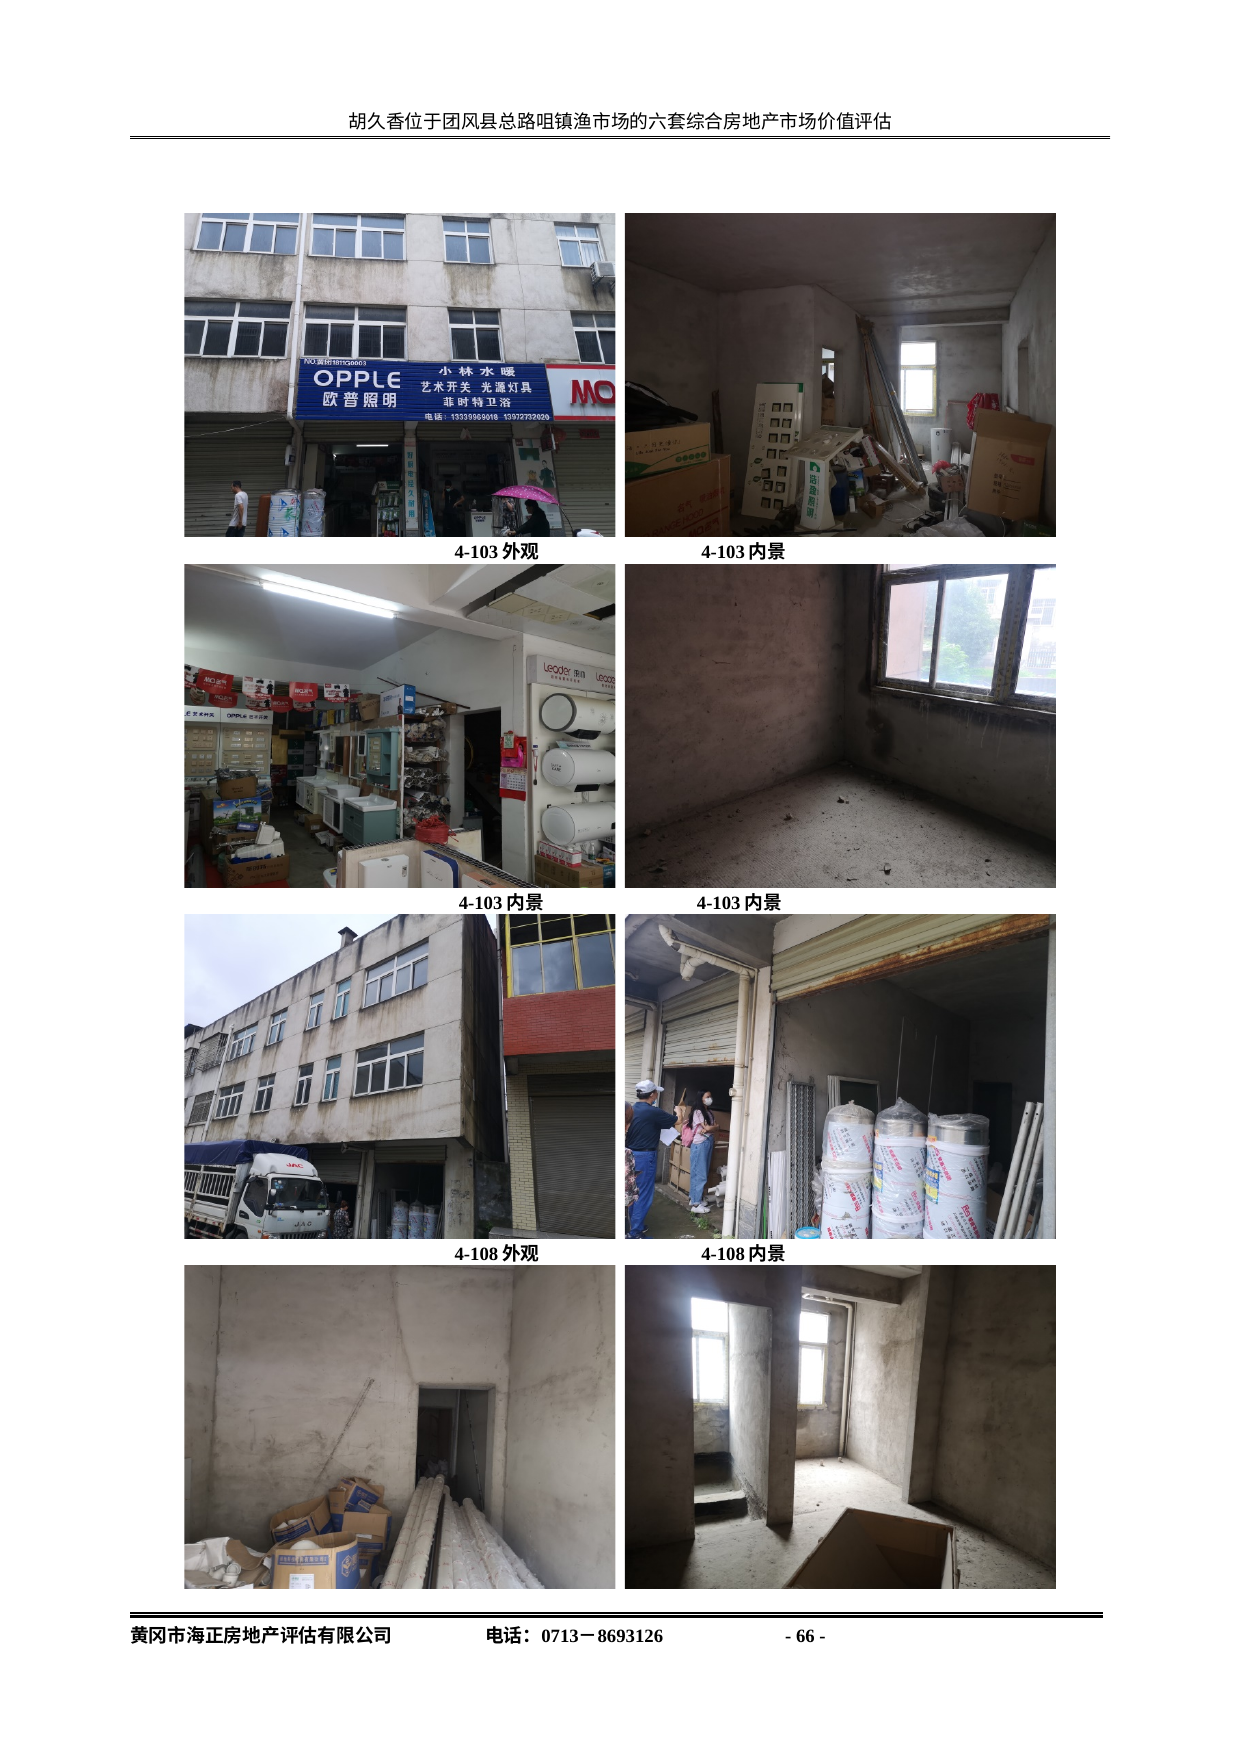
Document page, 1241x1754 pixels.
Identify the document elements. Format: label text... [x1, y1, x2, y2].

text 4-103外观 4-103内景 [130, 537, 1110, 564]
text 4-103内景 4-103内景 [130, 888, 1110, 915]
picture [624, 564, 1056, 888]
picture [624, 1265, 1056, 1589]
picture [184, 564, 616, 888]
picture [184, 914, 616, 1239]
picture [184, 1265, 616, 1589]
picture [624, 213, 1056, 537]
text 4-108外观 4-108内景 [130, 1238, 1110, 1265]
picture [624, 914, 1056, 1239]
picture [184, 213, 616, 537]
